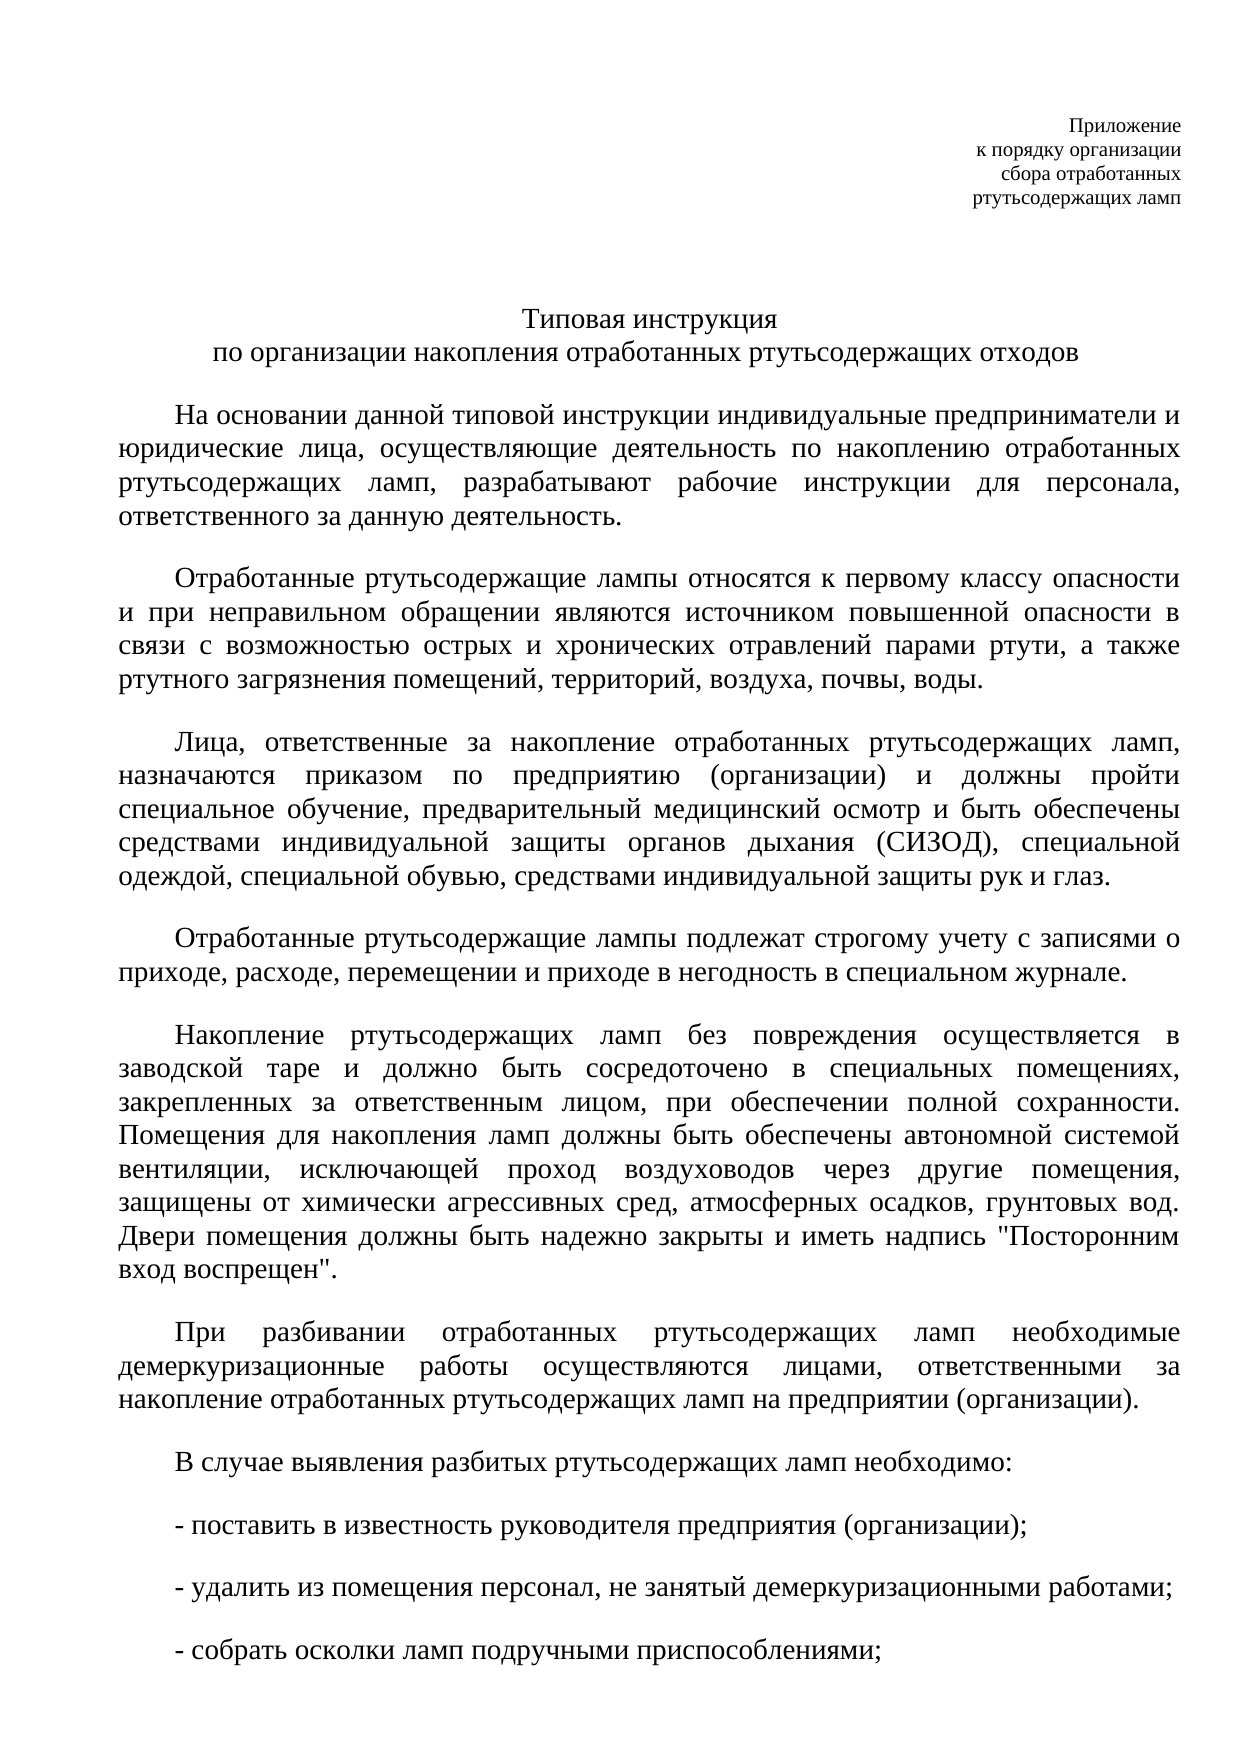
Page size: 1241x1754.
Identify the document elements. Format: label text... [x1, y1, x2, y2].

text к порядку организации [118, 137, 1181, 161]
text - собрать осколки ламп подручными приспособлениями; [118, 1632, 1181, 1666]
title Типовая инструкция [118, 301, 1181, 334]
text Лица, ответственные за накопление отработанных ртутьсодержащих ламп, назначаются приказом по предприятию (организации) и должны пройти специальное обучение, предварительный медицинский осмотр и быть обеспечены средствами индивидуальной защиты органов дыхания (СИЗОД), специальной одеждой, специальной обувью, средствами индивидуальной защиты рук и глаз. [118, 724, 1181, 891]
text На основании данной типовой инструкции индивидуальные предприниматели и юридические лица, осуществляющие деятельность по накоплению отработанных ртутьсодержащих ламп, разрабатывают рабочие инструкции для персонала, ответственного за данную деятельность. [118, 397, 1181, 531]
text Накопление ртутьсодержащих ламп без повреждения осуществляется в заводской таре и должно быть сосредоточено в специальных помещениях, закрепленных за ответственным лицом, при обеспечении полной сохранности. Помещения для накопления ламп должны быть обеспечены автономной системой вентиляции, исключающей проход воздуховодов через другие помещения, защищены от химически агрессивных сред, атмосферных осадков, грунтовых вод. Двери помещения должны быть надежно закрыты и иметь надпись "Посторонним вход воспрещен". [118, 1017, 1181, 1285]
text При разбивании отработанных ртутьсодержащих ламп необходимые демеркуризационные работы осуществляются лицами, ответственными за накопление отработанных ртутьсодержащих ламп на предприятии (организации). [118, 1314, 1181, 1415]
text Приложение [118, 113, 1181, 137]
text ртутьсодержащих ламп [118, 185, 1181, 209]
text Отработанные ртутьсодержащие лампы подлежат строгому учету с записями о приходе, расходе, перемещении и приходе в негодность в специальном журнале. [118, 921, 1181, 988]
text В случае выявления разбитых ртутьсодержащих ламп необходимо: [118, 1444, 1181, 1478]
title по организации накопления отработанных ртутьсодержащих отходов [118, 334, 1181, 368]
text Отработанные ртутьсодержащие лампы относятся к первому классу опасности и при неправильном обращении являются источником повышенной опасности в связи с возможностью острых и хронических отравлений парами ртути, а также ртутного загрязнения помещений, территорий, воздуха, почвы, воды. [118, 560, 1181, 694]
text - поставить в известность руководителя предприятия (организации); [118, 1507, 1181, 1540]
text сбора отработанных [118, 161, 1181, 185]
text - удалить из помещения персонал, не занятый демеркуризационными работами; [118, 1569, 1181, 1603]
